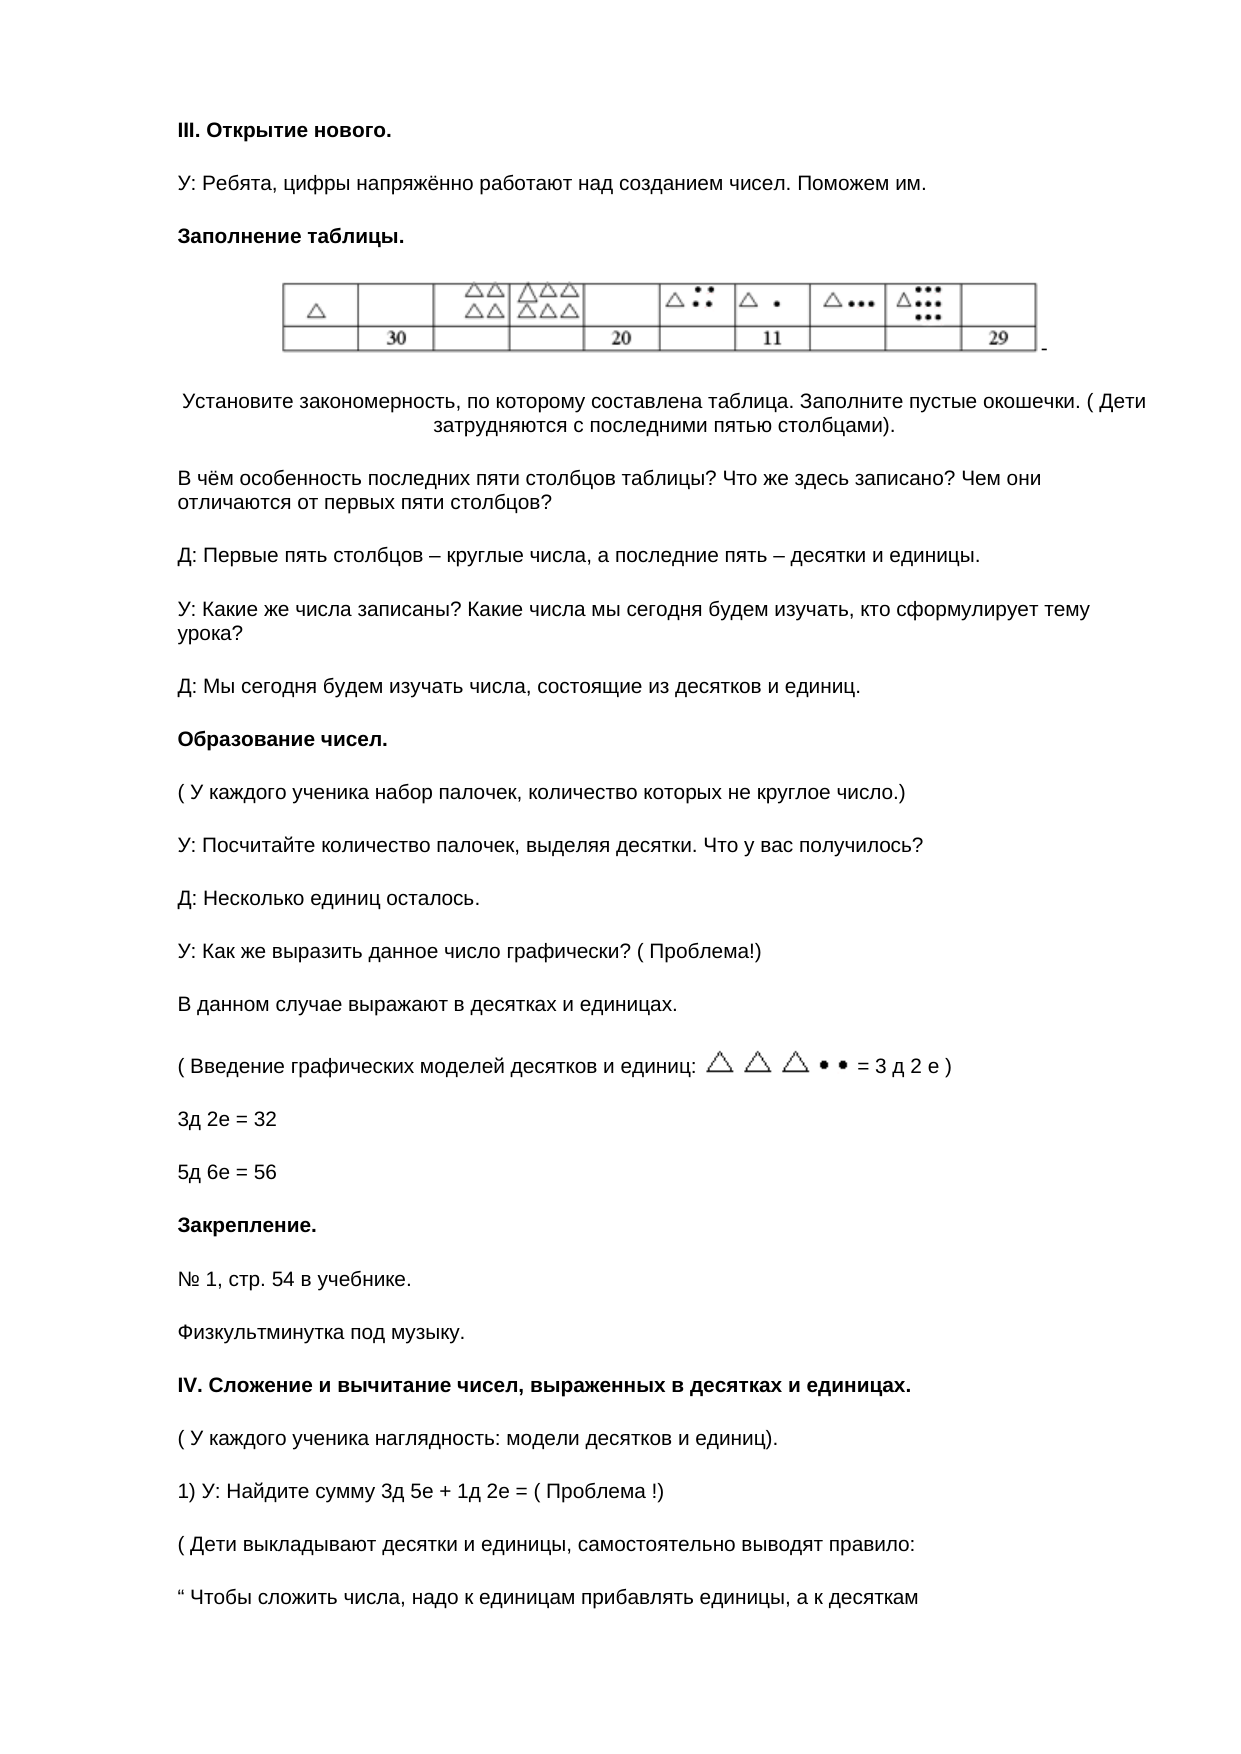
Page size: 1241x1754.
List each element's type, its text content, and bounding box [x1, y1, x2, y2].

text У: Как же выразить данное число графически? ( Проблема!) [177, 939, 1152, 963]
text ( У каждого ученика набор палочек, количество которых не круглое число.) [177, 780, 1152, 804]
text Физкультминутка под музыку. [177, 1319, 1152, 1343]
picture [702, 1045, 852, 1074]
text № 1, стр. 54 в учебнике. [177, 1266, 1152, 1290]
text Д: Мы сегодня будем изучать числа, состоящие из десятков и единиц. [177, 673, 1152, 697]
text У: Ребята, цифры напряжённо работают над созданием чисел. Поможем им. [177, 171, 1152, 195]
text Д: Несколько единиц осталось. [177, 886, 1152, 910]
text ( Введение графических моделей десятков и единиц: = 3 д 2 е ) [177, 1045, 1152, 1078]
text Д: Первые пять столбцов – круглые числа, а последние пять – десятки и единицы. [177, 543, 1152, 567]
text У: Посчитайте количество палочек, выделяя десятки. Что у вас получилось? [177, 833, 1152, 857]
text Установите закономерность, по которому составлена таблица. Заполните пустые окошечки. ( Дети затрудняются с последними пятью столбцами). [177, 389, 1152, 437]
text Заполнение таблицы. [177, 224, 1152, 248]
text “ Чтобы сложить числа, надо к единицам прибавлять единицы, а к десяткам [177, 1585, 1152, 1609]
text 5д 6е = 56 [177, 1160, 1152, 1184]
text IV. Сложение и вычитание чисел, выраженных в десятках и единицах. [177, 1373, 1152, 1397]
picture [281, 277, 1041, 356]
text 1) У: Найдите сумму 3д 5е + 1д 2е = ( Проблема !) [177, 1479, 1152, 1503]
text В данном случае выражают в десятках и единицах. [177, 992, 1152, 1016]
text У: Какие же числа записаны? Какие числа мы сегодня будем изучать, кто сформулирует тему урока? [177, 596, 1152, 644]
text В чём особенность последних пяти столбцов таблицы? Что же здесь записано? Чем они отличаются от первых пяти столбцов? [177, 466, 1152, 514]
text ( У каждого ученика наглядность: модели десятков и единиц). [177, 1426, 1152, 1450]
text III. Открытие нового. [177, 118, 1152, 142]
text 3д 2е = 32 [177, 1107, 1152, 1131]
text Образование чисел. [177, 727, 1152, 751]
text Закрепление. [177, 1213, 1152, 1237]
text ( Дети выкладывают десятки и единицы, самостоятельно выводят правило: [177, 1532, 1152, 1556]
